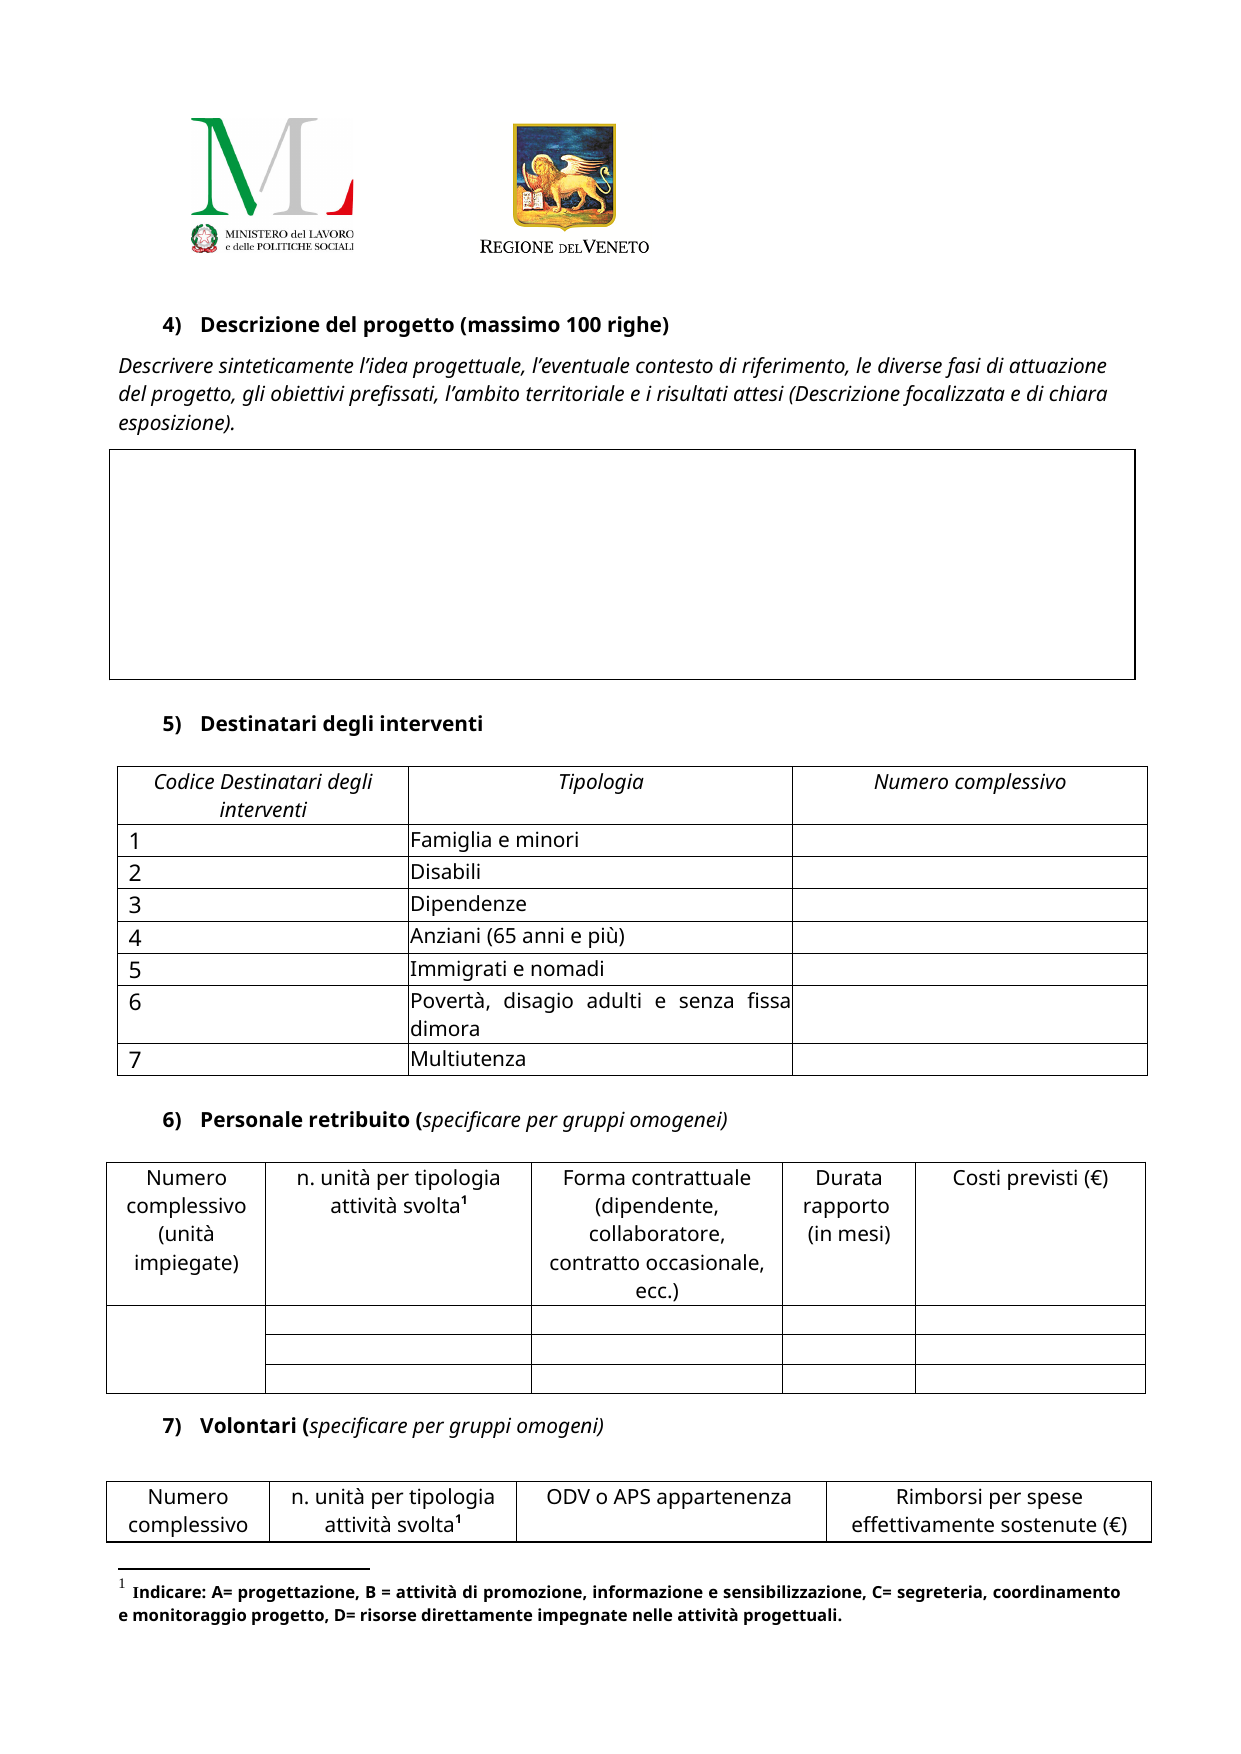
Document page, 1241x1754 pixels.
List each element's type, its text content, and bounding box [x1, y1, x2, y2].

table_cell 5 [118, 954, 408, 985]
table_cell 6 [118, 986, 408, 1043]
table_header Numero complessivo [793, 767, 1147, 824]
picture [191, 118, 354, 253]
table_cell [793, 889, 1147, 921]
table_cell [532, 1335, 782, 1364]
table_cell [783, 1306, 915, 1334]
table_cell [266, 1335, 531, 1364]
table_cell [783, 1365, 915, 1393]
table_cell Multiutenza [409, 1044, 792, 1075]
table_cell [916, 1365, 1145, 1393]
table_cell [532, 1365, 782, 1393]
table_cell [916, 1306, 1145, 1334]
list Descrizione del progetto (massimo 100 righe) [162, 310, 1122, 338]
table_cell [107, 1306, 265, 1393]
table_cell [266, 1365, 531, 1393]
table_header Rimborsi per spese effettivamente sostenute (€) [827, 1482, 1151, 1541]
table_header Codice Destinatari degli interventi [118, 767, 408, 824]
table_cell [793, 1044, 1147, 1075]
table_header Tipologia [409, 767, 792, 824]
table_cell 3 [118, 889, 408, 921]
table_cell Immigrati e nomadi [409, 954, 792, 985]
table_cell Famiglia e minori [409, 825, 792, 856]
list Personale retribuito (specificare per gruppi omogenei) [162, 1105, 1122, 1133]
table_header Durata rapporto (in mesi) [783, 1163, 915, 1305]
table_cell [793, 922, 1147, 953]
table_cell Povertà, disagio adulti e senza fissa dimora [409, 986, 792, 1043]
list Volontari (specificare per gruppi omogeni) [162, 1411, 1122, 1440]
table_cell [793, 825, 1147, 856]
table_cell [783, 1335, 915, 1364]
table_header n. unità per tipologia attività svolta [266, 1163, 531, 1305]
table_cell [793, 954, 1147, 985]
table_cell 7 [118, 1044, 408, 1075]
table_cell [793, 986, 1147, 1043]
table_header Costi previsti (€) [916, 1163, 1145, 1305]
table_cell [916, 1335, 1145, 1364]
table_cell Dipendenze [409, 889, 792, 921]
list Destinatari degli interventi [162, 709, 1122, 737]
table_cell [266, 1306, 531, 1334]
table_cell [793, 857, 1147, 888]
table_cell Disabili [409, 857, 792, 888]
table_cell 1 [118, 825, 408, 856]
table_header Numero complessivo (unità impiegate) [107, 1163, 265, 1305]
table_cell Anziani (65 anni e più) [409, 922, 792, 953]
table_header ODV o APS appartenenza [517, 1482, 826, 1541]
text Descrivere sinteticamente l’idea progettuale, l’eventuale contesto di riferimento, le diverse fasi di attuazione del progetto, gli obiettivi prefissati, l’ambito territoriale e i risultati attesi (Descrizione focalizzata e di chiara esposizione). [118, 351, 1122, 436]
table_cell 4 [118, 922, 408, 953]
table_header Numero complessivo (unità impiegate) [107, 1482, 269, 1541]
table_header Forma contrattuale (dipendente, collaboratore, contratto occasionale, ecc.) [532, 1163, 782, 1305]
table_cell [532, 1306, 782, 1334]
table_header n. unità per tipologia attività svolta1 [270, 1482, 516, 1541]
table_cell 2 [118, 857, 408, 888]
picture [477, 122, 655, 253]
